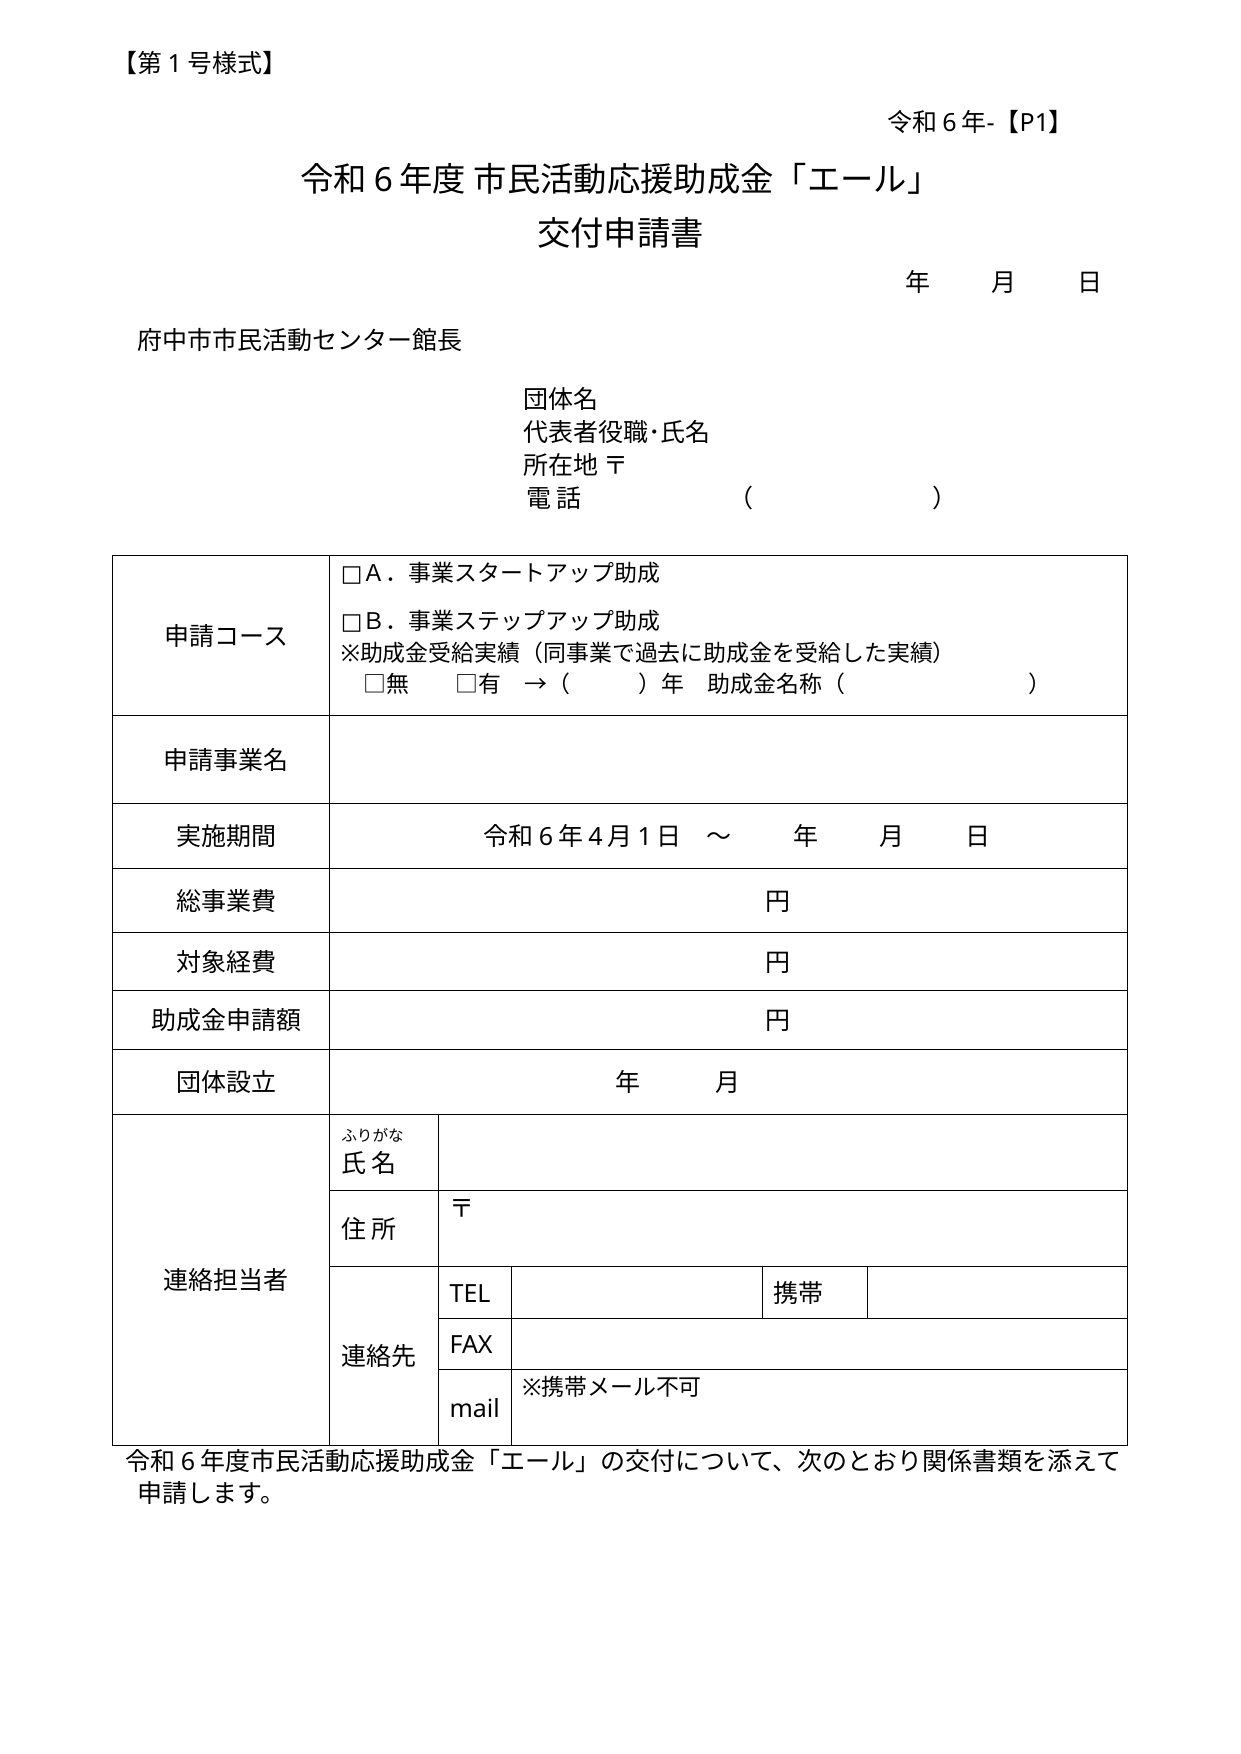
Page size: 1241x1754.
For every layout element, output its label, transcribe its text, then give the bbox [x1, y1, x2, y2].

text 団体名 [223, 383, 1128, 415]
table_header □Ａ．事業スタートアップ助成 □Ｂ．事業ステップアップ助成 ※助成金受給実績（同事業で過去に助成金を受給した実績） □無 □有 →（ ）年 助成金名称（ ） [330, 556, 1127, 715]
subtitle 令和6年度 市民活動応援助成金「エール」 [112, 158, 1128, 199]
table_cell 携帯 [763, 1267, 867, 1318]
table_cell [330, 716, 1127, 803]
table_cell mail [439, 1370, 511, 1445]
table_cell [868, 1267, 1127, 1318]
table_cell 令和6年4月1日 ～ 年 月 日 [330, 804, 1127, 868]
text 所在地 〒 [223, 449, 1128, 481]
table_cell 連絡先 [330, 1267, 438, 1445]
table_cell 円 [330, 933, 1127, 990]
table_cell ※携帯メール不可 [512, 1370, 1127, 1445]
text 年 月 日 [112, 266, 1103, 297]
table_cell 円 [330, 991, 1127, 1049]
table_cell 〒 [439, 1191, 1127, 1266]
table_cell 対象経費 [113, 933, 329, 990]
table_cell 年 月 [330, 1050, 1127, 1114]
table_header 申請コース [113, 556, 329, 715]
table_cell 円 [330, 869, 1127, 932]
table_cell [512, 1319, 1127, 1369]
text 電 話 （ ） [112, 483, 1128, 514]
table_cell 実施期間 [113, 804, 329, 868]
table_cell 連絡担当者 [113, 1115, 329, 1445]
subtitle 交付申請書 [112, 212, 1128, 253]
text 府中市市民活動センター館長 [137, 325, 1128, 356]
table_cell 団体設立 [113, 1050, 329, 1114]
table_cell 住 所 [330, 1191, 438, 1266]
table_cell [512, 1267, 762, 1318]
table_cell 申請事業名 [113, 716, 329, 803]
table_cell TEL [439, 1267, 511, 1318]
table_cell [439, 1115, 1127, 1190]
table_cell 総事業費 [113, 869, 329, 932]
table_cell 助成金申請額 [113, 991, 329, 1049]
table_cell FAX [439, 1319, 511, 1369]
text 令和6年度市民活動応援助成金「エール」の交付について、次のとおり関係書類を添えて申請します。 [112, 1446, 1128, 1508]
table_cell ふりがな 氏 名 [330, 1115, 438, 1190]
text 代表者役職･氏名 [223, 417, 1128, 448]
